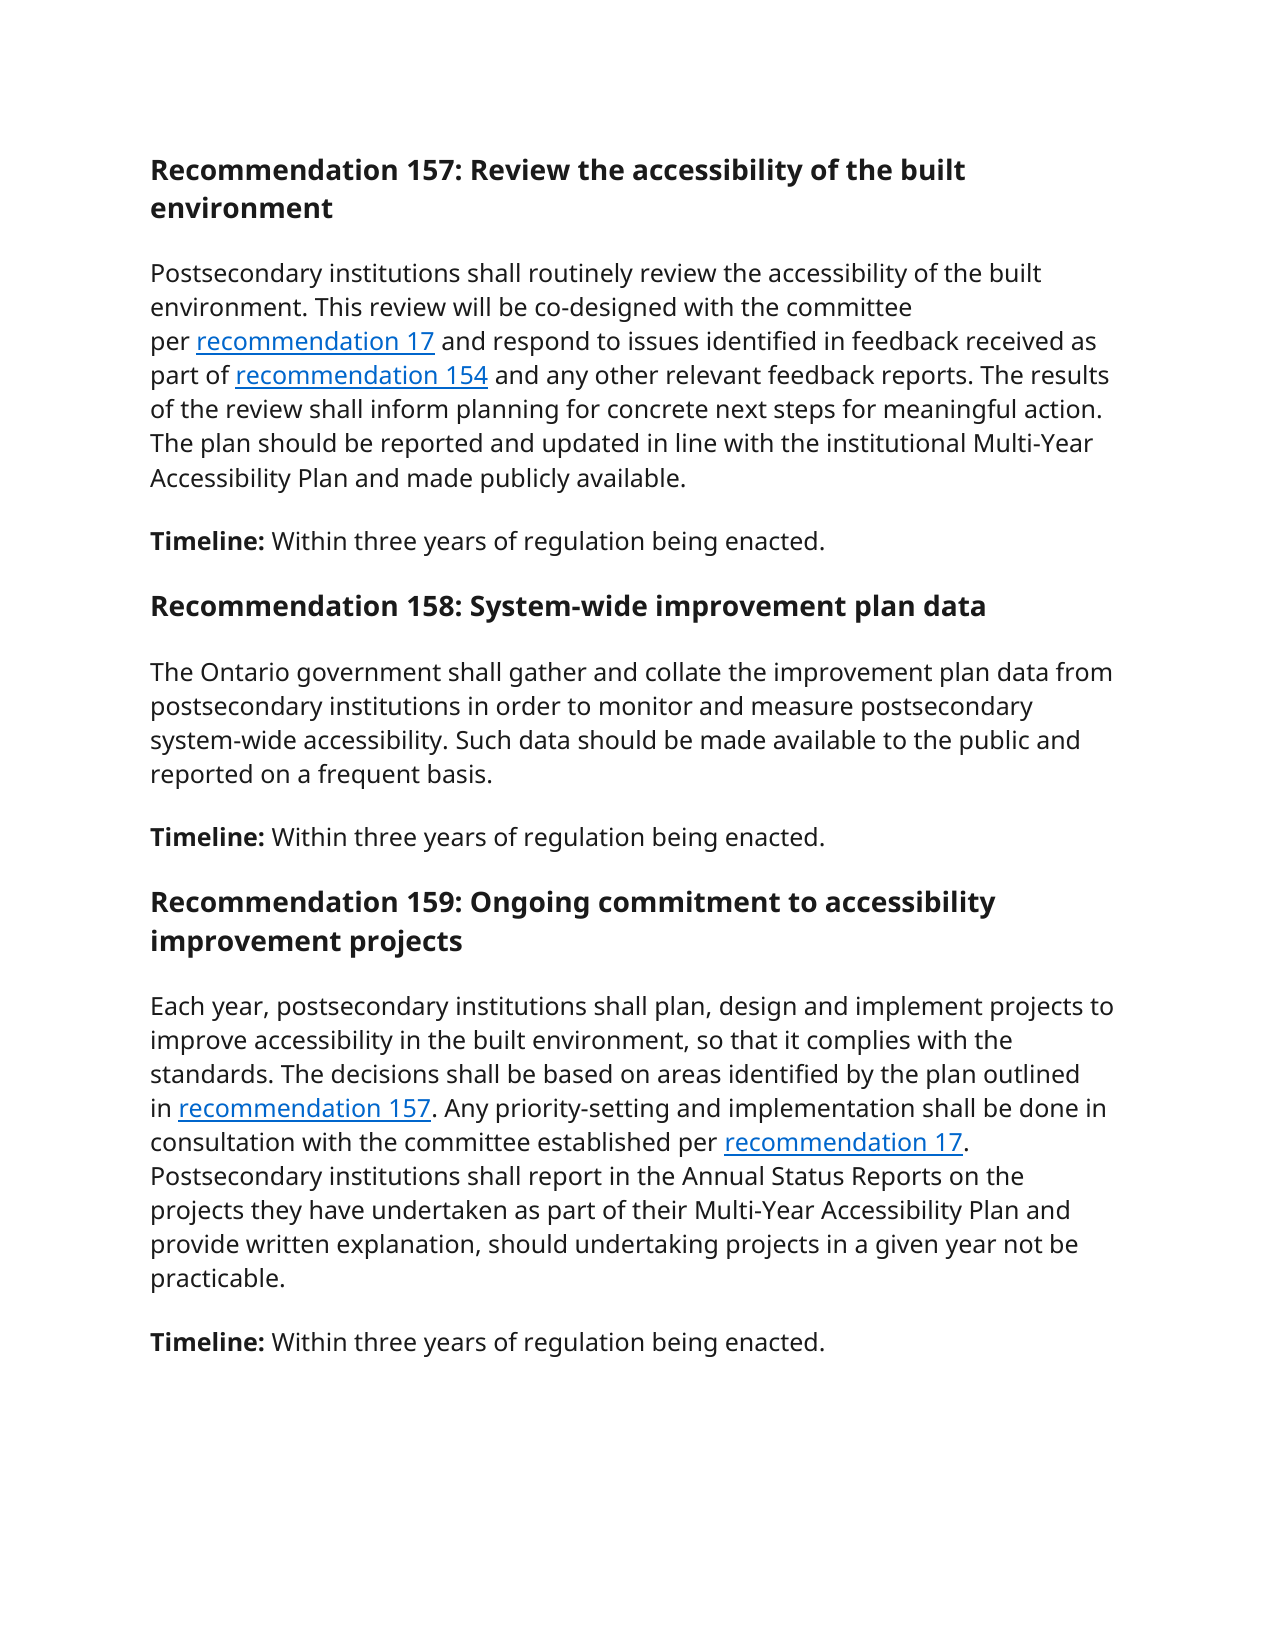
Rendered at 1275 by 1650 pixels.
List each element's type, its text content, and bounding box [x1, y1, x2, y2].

text Timeline: Within three years of regulation being enacted. [150, 819, 1125, 854]
text Recommendation 157: Review the accessibility of the built environment [150, 150, 1125, 227]
text Timeline: Within three years of regulation being enacted. [150, 523, 1125, 557]
text Timeline: Within three years of regulation being enacted. [150, 1324, 1125, 1358]
text Recommendation 158: System-wide improvement plan data [150, 587, 1125, 625]
text Recommendation 159: Ongoing commitment to accessibility improvement projects [150, 883, 1125, 959]
text The Ontario government shall gather and collate the improvement plan data from postsecondary institutions in order to monitor and measure postsecondary system-wide accessibility. Such data should be made available to the public and reported on a frequent basis. [150, 654, 1125, 790]
text Each year, postsecondary institutions shall plan, design and implement projects to improve accessibility in the built environment, so that it complies with the standards. The decisions shall be based on areas identified by the plan outlined in recommendation 157. Any priority-setting and implementation shall be done in consultation with the committee established per recommendation 17. Postsecondary institutions shall report in the Annual Status Reports on the projects they have undertaken as part of their Multi-Year Accessibility Plan and provide written explanation, should undertaking projects in a given year not be practicable. [150, 989, 1125, 1295]
text Postsecondary institutions shall routinely review the accessibility of the built environment. This review will be co-designed with the committee per recommendation 17 and respond to issues identified in feedback received as part of recommendation 154 and any other relevant feedback reports. The results of the review shall inform planning for concrete next steps for meaningful action. The plan should be reported and updated in line with the institutional Multi-Year Accessibility Plan and made publicly available. [150, 256, 1125, 494]
